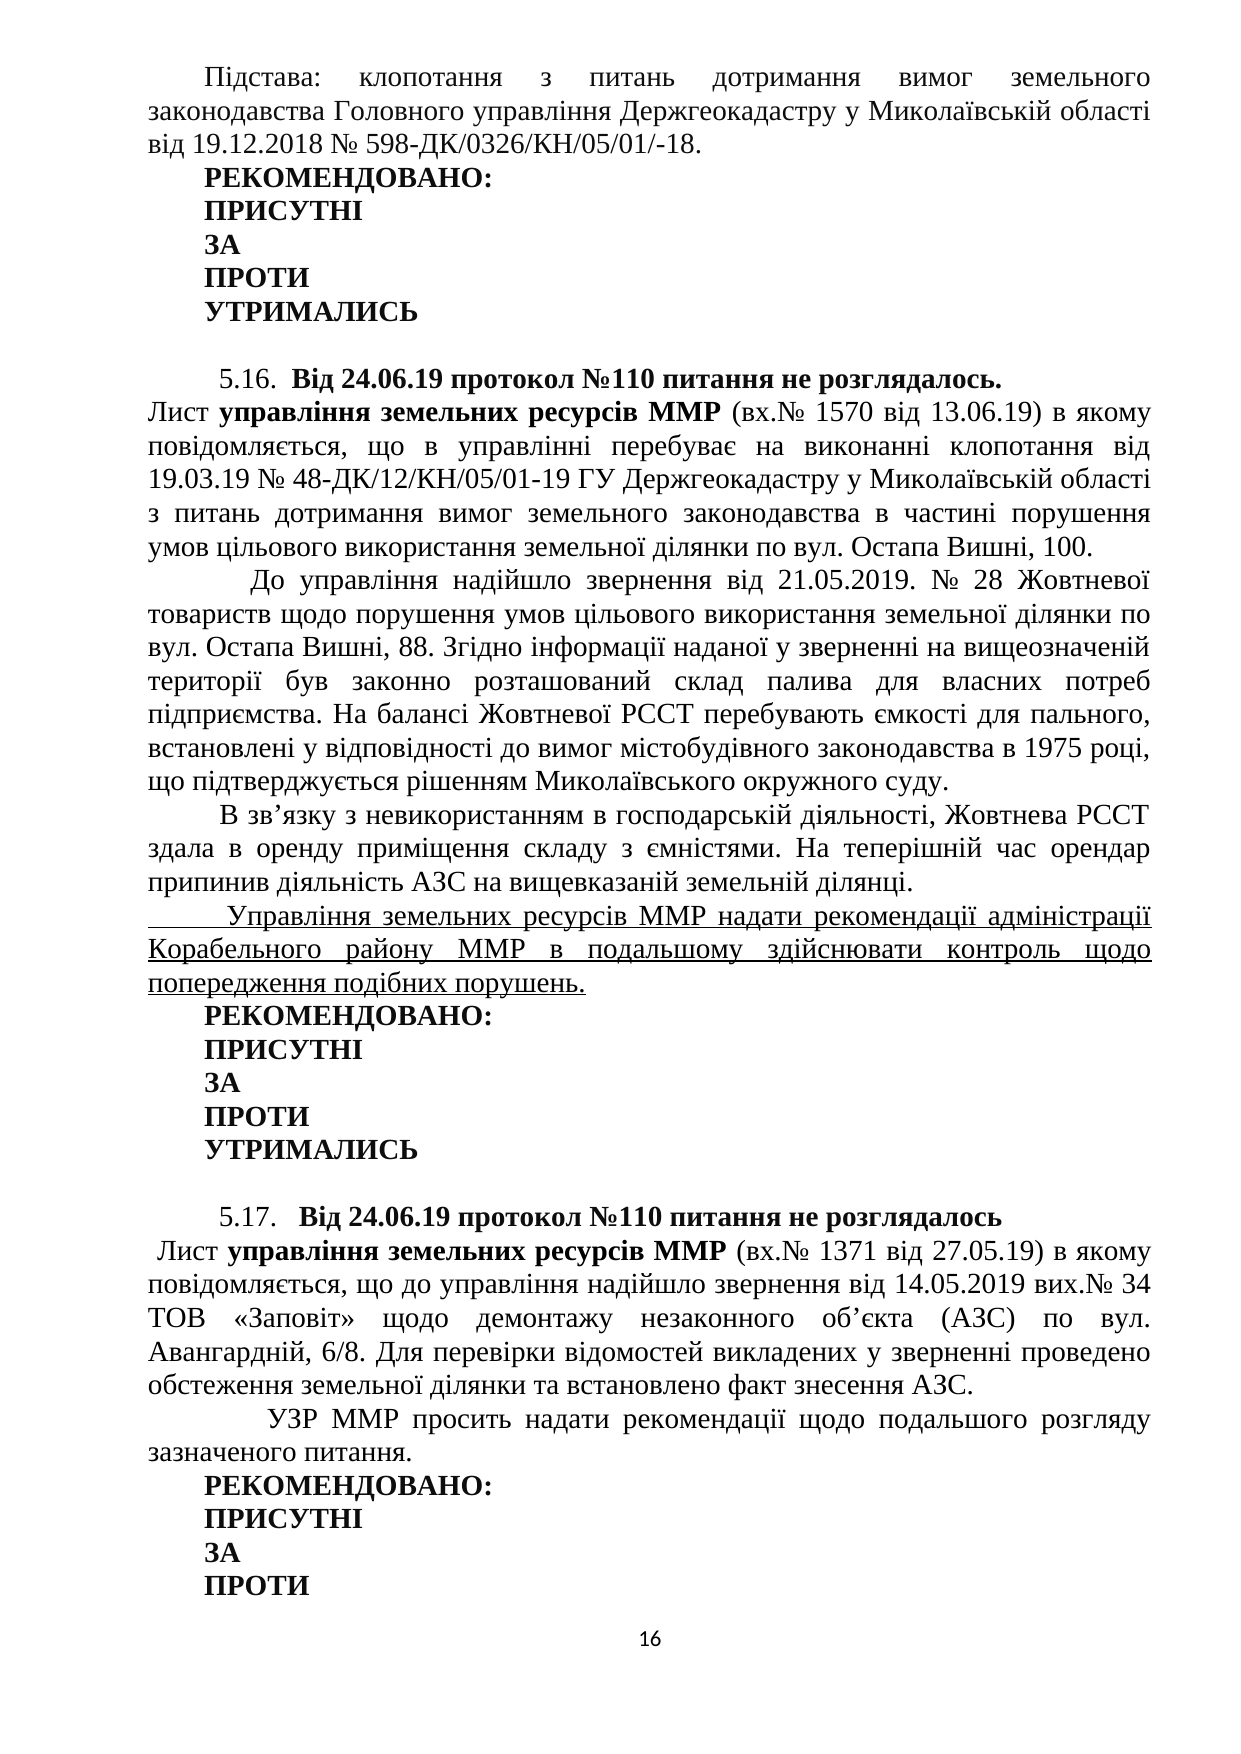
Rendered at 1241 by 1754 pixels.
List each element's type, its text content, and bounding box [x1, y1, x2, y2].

text Лист управління земельних ресурсів ММР (вх.№ 1371 від 27.05.19) в якому повідомляється, що до управління надійшло звернення від 14.05.2019 вих.№ 34 ТОВ «Заповіт» щодо демонтажу незаконного об’єкта (АЗС) по вул. Авангардній, 6/8. Для перевірки відомостей викладених у зверненні проведено обстеження земельної ділянки та встановлено факт знесення АЗС. [148, 1233, 1152, 1401]
text Управління земельних ресурсів ММР надати рекомендації адміністрації Корабельного району ММР в подальшому здійснювати контроль щодо попередження подібних порушень. [148, 962, 1152, 998]
text ПРИСУТНІ [148, 1032, 1152, 1065]
text УТРИМАЛИСЬ [148, 294, 1152, 327]
text ПРОТИ [148, 1568, 1152, 1602]
text ПРИСУТНІ [148, 1501, 1152, 1535]
text РЕКОМЕНДОВАНО: [148, 1468, 1152, 1501]
text ЗА [148, 1535, 1152, 1568]
text Підстава: клопотання з питань дотримання вимог земельного законодавства Головного управління Держгеокадастру у Миколаївській області від 19.12.2018 № 598-ДК/0326/КН/05/01/-18. [148, 59, 1152, 160]
text До управління надійшло звернення від 21.05.2019. № 28 Жовтневої товариств щодо порушення умов цільового використання земельної ділянки по вул. Остапа Вишні, 88. Згідно інформації наданої у зверненні на вищеозначеній території був законно розташований склад палива для власних потреб підприємства. На балансі Жовтневої РССТ перебувають ємкості для пального, встановлені у відповідності до вимог містобудівного законодавства в 1975 році, що підтверджується рішенням Миколаївського окружного суду. [148, 562, 1152, 797]
text УЗР ММР просить надати рекомендації щодо подальшого розгляду зазначеного питання. [148, 1401, 1152, 1468]
text УТРИМАЛИСЬ [148, 1132, 1152, 1166]
text 5.17. Від 24.06.19 протокол №110 питання не розглядалось [148, 1199, 1152, 1233]
text ПРОТИ [148, 260, 1152, 294]
text ЗА [148, 227, 1152, 260]
text 5.16. Від 24.06.19 протокол №110 питання не розглядалось. [148, 361, 1152, 394]
text Управління земельних ресурсів ММР надати рекомендації адміністрації Корабельного району ММР в подальшому здійснювати контроль щодо попередження подібних порушень. [148, 928, 1152, 960]
text РЕКОМЕНДОВАНО: [148, 160, 1152, 193]
text ПРИСУТНІ [148, 193, 1152, 227]
text ПРОТИ [148, 1099, 1152, 1132]
text Управління земельних ресурсів ММР надати рекомендації адміністрації Корабельного району ММР в подальшому здійснювати контроль щодо попередження подібних порушень. [148, 898, 1152, 927]
text ЗА [148, 1065, 1152, 1099]
text В зв’язку з невикористанням в господарській діяльності, Жовтнева РССТ здала в оренду приміщення складу з ємністями. На теперішній час орендар припинив діяльність АЗС на вищевказаній земельній ділянці. [148, 797, 1152, 898]
text РЕКОМЕНДОВАНО: [148, 998, 1152, 1032]
text Лист управління земельних ресурсів ММР (вх.№ 1570 від 13.06.19) в якому повідомляється, що в управлінні перебуває на виконанні клопотання від 19.03.19 № 48-ДК/12/КН/05/01-19 ГУ Держгеокадастру у Миколаївській області з питань дотримання вимог земельного законодавства в частині порушення умов цільового використання земельної ділянки по вул. Остапа Вишні, 100. [148, 394, 1152, 562]
